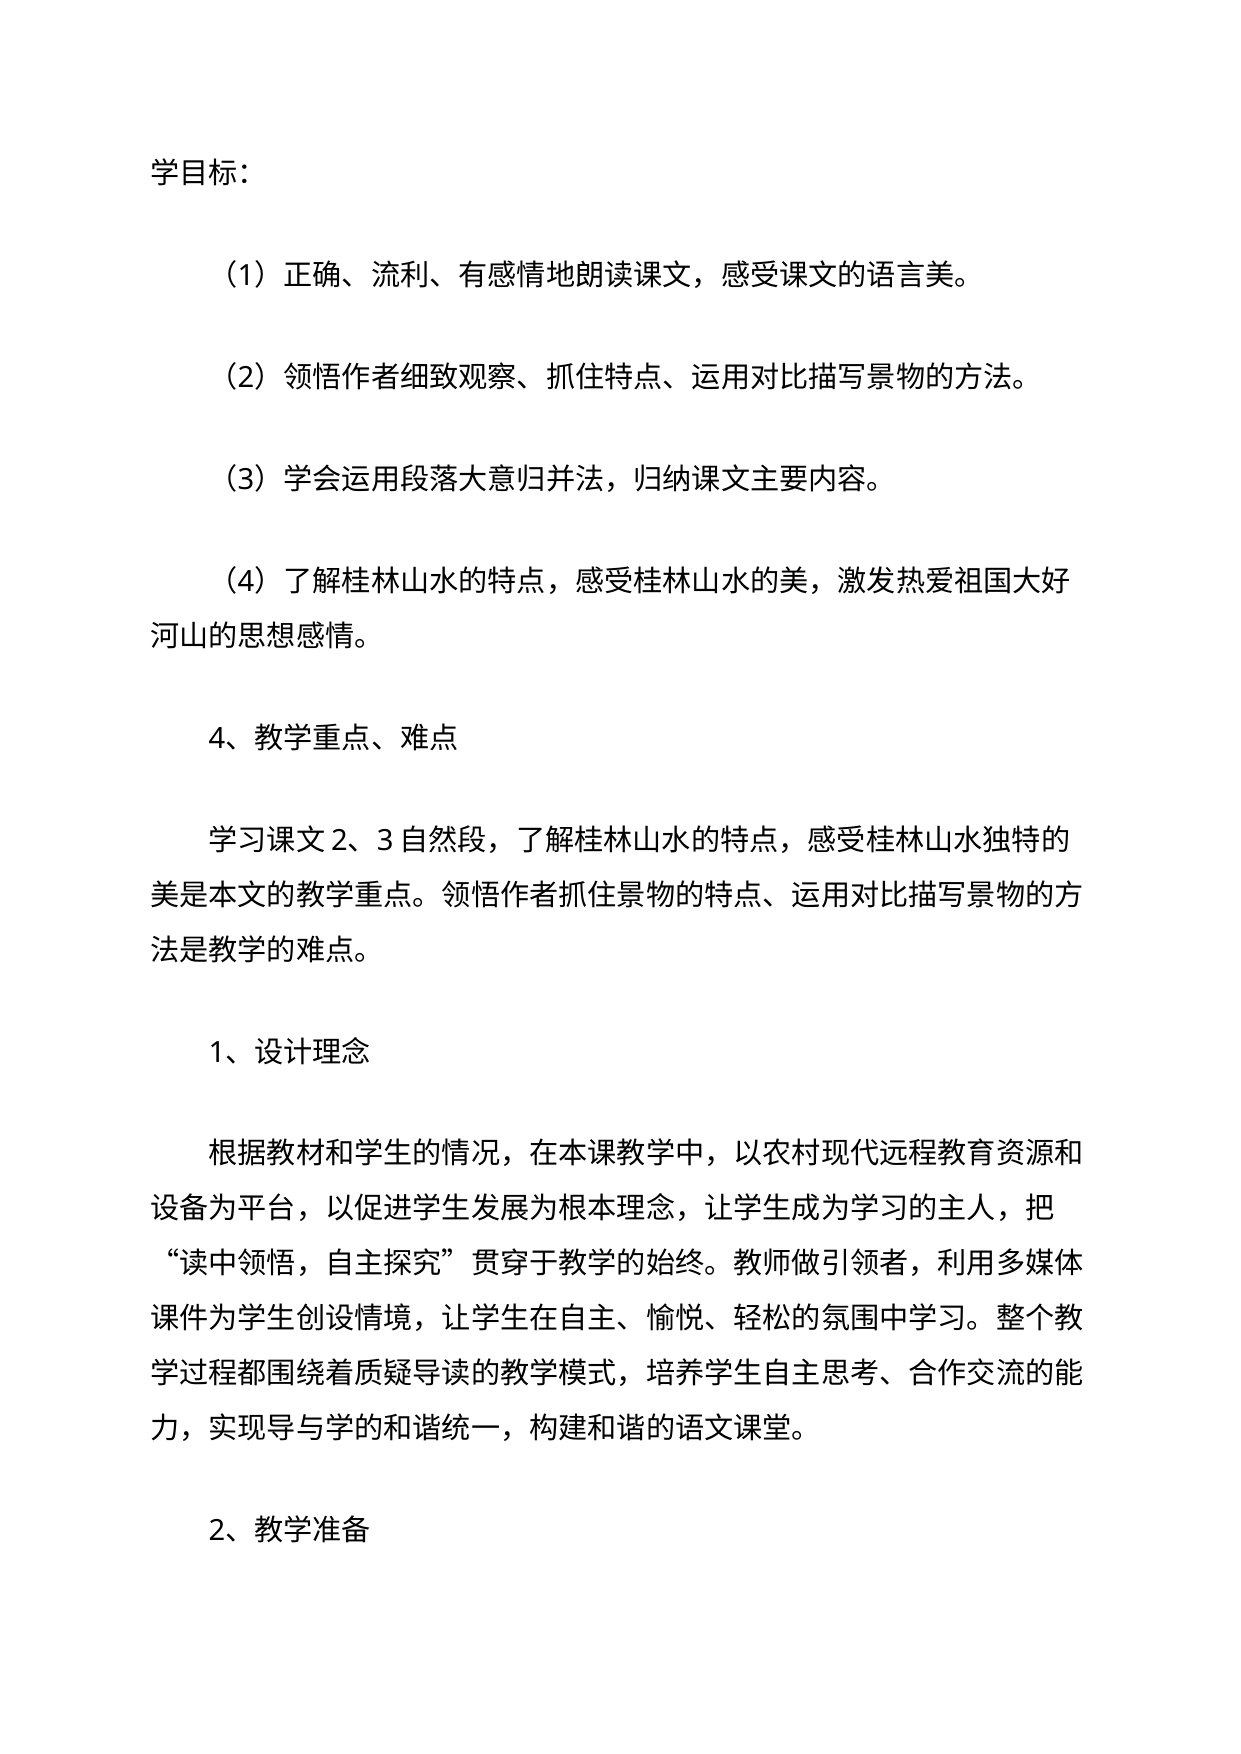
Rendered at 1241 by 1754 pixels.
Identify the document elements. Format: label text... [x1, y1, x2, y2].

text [150, 150, 1090, 192]
text 根据教材和学生的情况，在本课教学中，以农村现代远程教育资源和设备为平台，以促进学生发展为根本理念，让学生成为学习的主人，把“读中领悟，自主探究”贯穿于教学的始终。教师做引领者，利用多媒体课件为学生创设情境，让学生在自主、愉悦、轻松的氛围中学习。整个教学过程都围绕着质疑导读的教学模式，培养学生自主思考、合作交流的能力，实现导与学的和谐统一，构建和谐的语文课堂。 [150, 1130, 1090, 1447]
text 2、教学准备 [150, 1506, 1090, 1549]
text （1）正确、流利、有感情地朗读课文，感受课文的语言美。 [150, 252, 1090, 294]
text （4）了解桂林山水的特点，感受桂林山水的美，激发热爱祖国大好河山的思想感情。 [150, 558, 1090, 655]
text （3）学会运用段落大意归并法，归纳课文主要内容。 [150, 456, 1090, 498]
text 4、教学重点、难点 [150, 714, 1090, 757]
text 学习课文2、3自然段，了解桂林山水的特点，感受桂林山水独特的美是本文的教学重点。领悟作者抓住景物的特点、运用对比描写景物的方法是教学的难点。 [150, 816, 1090, 969]
text 1、设计理念 [150, 1028, 1090, 1071]
text （2）领悟作者细致观察、抓住特点、运用对比描写景物的方法。 [150, 354, 1090, 396]
